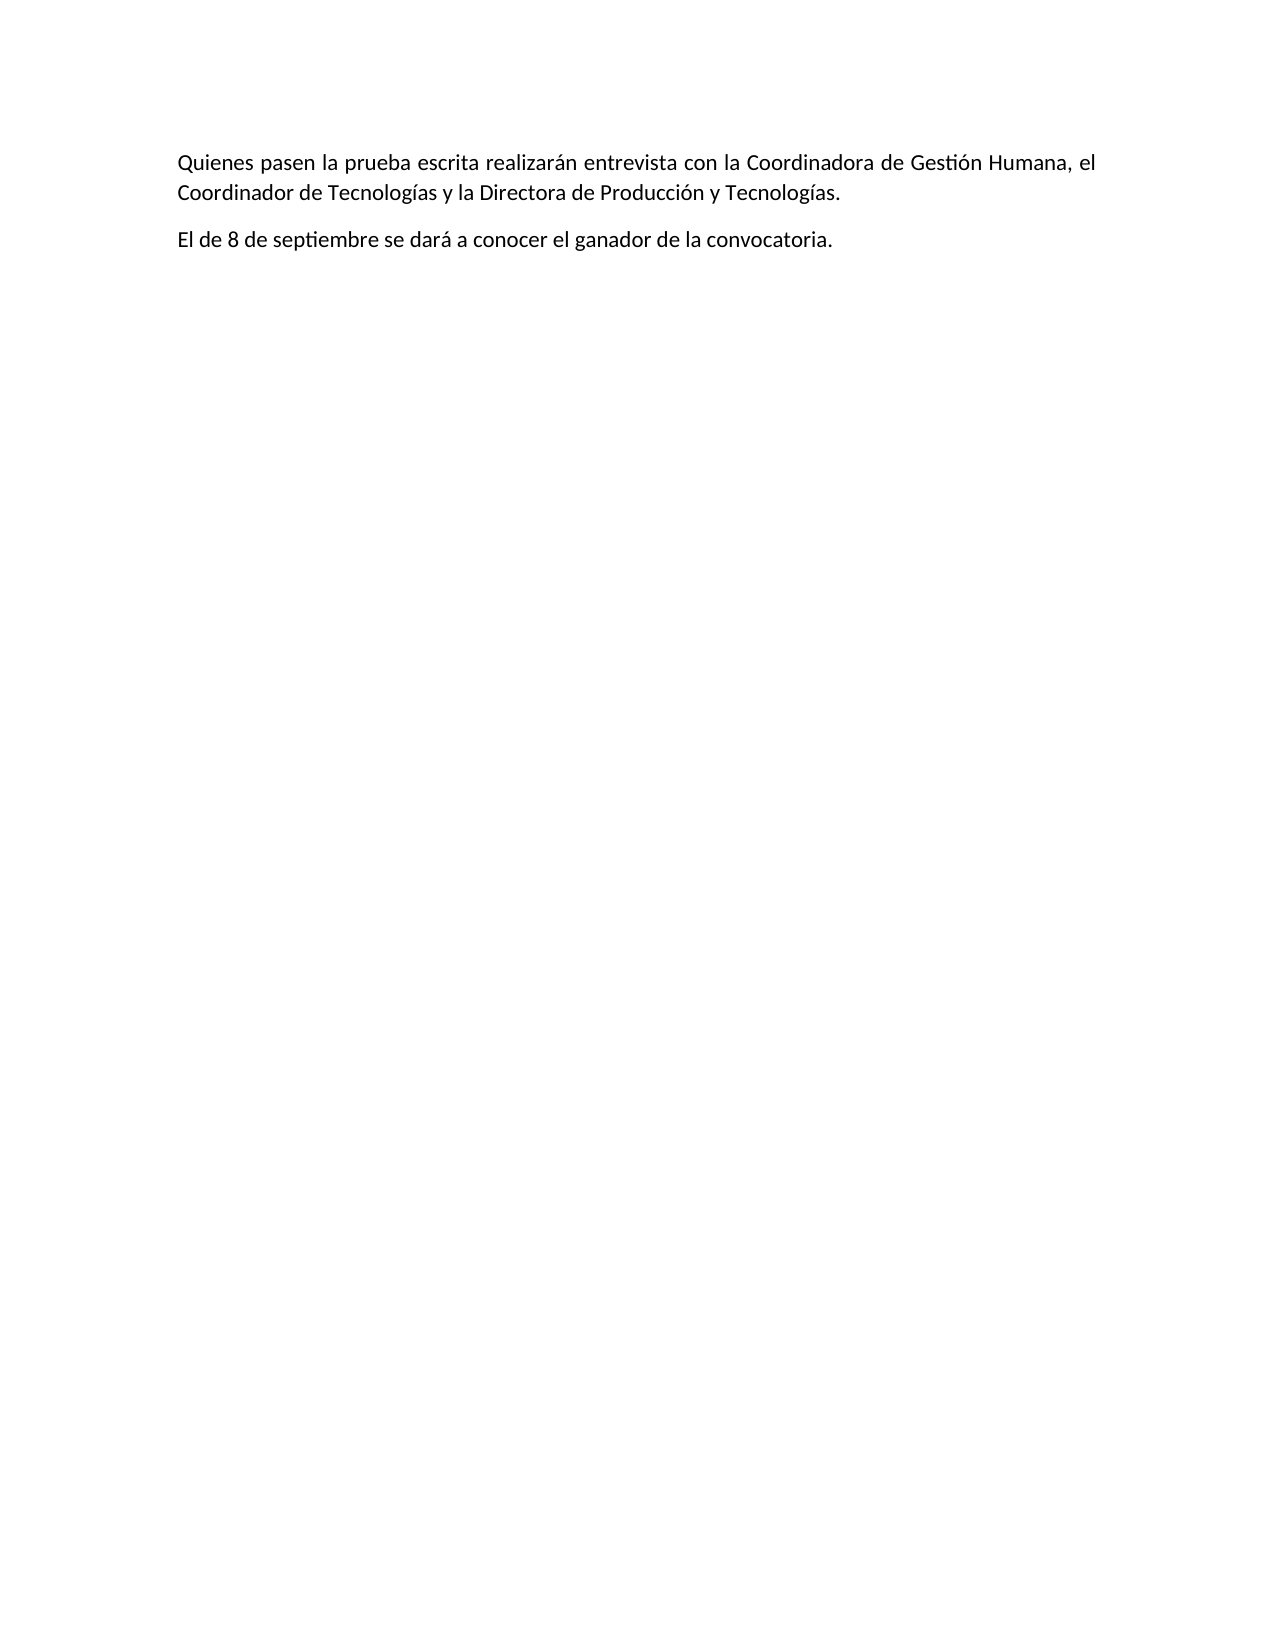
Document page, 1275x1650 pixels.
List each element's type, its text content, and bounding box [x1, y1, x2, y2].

text El de 8 de septiembre se dará a conocer el ganador de la convocatoria. [177, 225, 1098, 253]
text Quienes pasen la prueba escrita realizarán entrevista con la Coordinadora de Gestión Humana, el Coordinador de Tecnologías y la Directora de Producción y Tecnologías. [177, 148, 1098, 206]
